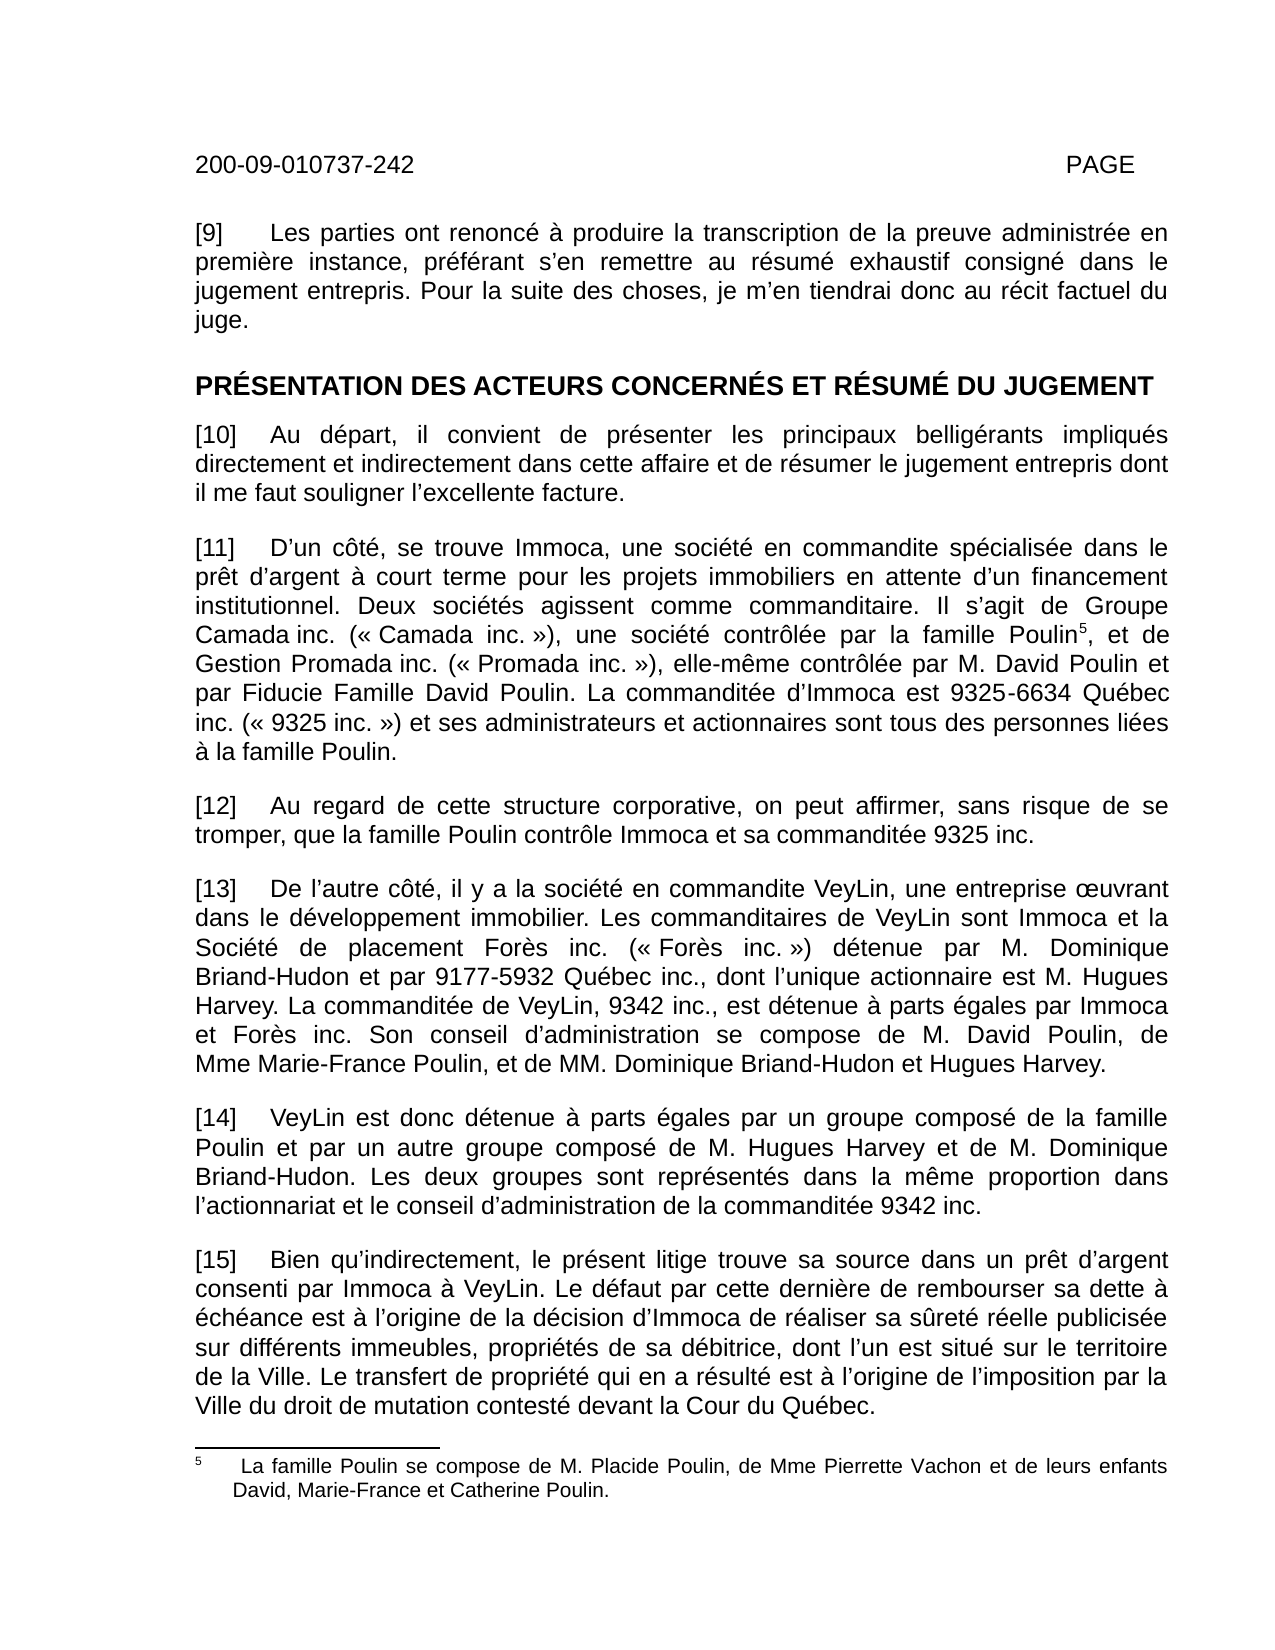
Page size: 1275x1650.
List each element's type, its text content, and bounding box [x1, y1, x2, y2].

text VeyLin est donc détenue à parts égales par un groupe composé de la famille Poulin et par un autre groupe composé de M. Hugues Harvey et de M. Dominique Briand-Hudon. Les deux groupes sont représentés dans la même proportion dans l’actionnariat et le conseil d’administration de la commanditée 9342 inc. [195, 1103, 1170, 1220]
text Au départ, il convient de présenter les principaux belligérants impliqués directement et indirectement dans cette affaire et de résumer le jugement entrepris dont il me faut souligner l’excellente facture. [195, 420, 1170, 508]
text Au regard de cette structure corporative, on peut affirmer, sans risque de se tromper, que la famille Poulin contrôle Immoca et sa commanditée 9325 inc. [195, 791, 1170, 849]
text De l’autre côté, il y a la société en commandite VeyLin, une entreprise œuvrant dans le développement immobilier. Les commanditaires de VeyLin sont Immoca et la Société de placement Forès inc. (« Forès inc. ») détenue par M. Dominique Briand-Hudon et par 9177-5932 Québec inc., dont l’unique actionnaire est M. Hugues Harvey. La commanditée de VeyLin, 9342 inc., est détenue à parts égales par Immoca et Forès inc. Son conseil d’administration se compose de M. David Poulin, de Mme Marie-France Poulin, et de MM. Dominique Briand-Hudon et Hugues Harvey. [195, 874, 1170, 1078]
subtitle PRÉSENTATION DES ACTEURS CONCERNÉS ET RÉSUMÉ DU JUGEMENT [195, 372, 1170, 401]
text Les parties ont renoncé à produire la transcription de la preuve administrée en première instance, préférant s’en remettre au résumé exhaustif consigné dans le jugement entrepris. Pour la suite des choses, je m’en tiendrai donc au récit factuel du juge. [195, 218, 1170, 335]
text Bien qu’indirectement, le présent litige trouve sa source dans un prêt d’argent consenti par Immoca à VeyLin. Le défaut par cette dernière de rembourser sa dette à échéance est à l’origine de la décision d’Immoca de réaliser sa sûreté réelle publicisée sur différents immeubles, propriétés de sa débitrice, dont l’un est situé sur le territoire de la Ville. Le transfert de propriété qui en a résulté est à l’origine de l’imposition par la Ville du droit de mutation contesté devant la Cour du Québec. [195, 1245, 1170, 1420]
text D’un côté, se trouve Immoca, une société en commandite spécialisée dans le prêt d’argent à court terme pour les projets immobiliers en attente d’un financement institutionnel. Deux sociétés agissent comme commanditaire. Il s’agit de Groupe Camada inc. (« Camada inc. »), une société contrôlée par la famille Poulin, et de Gestion Promada inc. (« Promada inc. »), elle-même contrôlée par M. David Poulin et par Fiducie Famille David Poulin. La commanditée d’Immoca est 9325-6634 Québec inc. (« 9325 inc. ») et ses administrateurs et actionnaires sont tous des personnes liées à la famille Poulin. [195, 533, 1170, 766]
